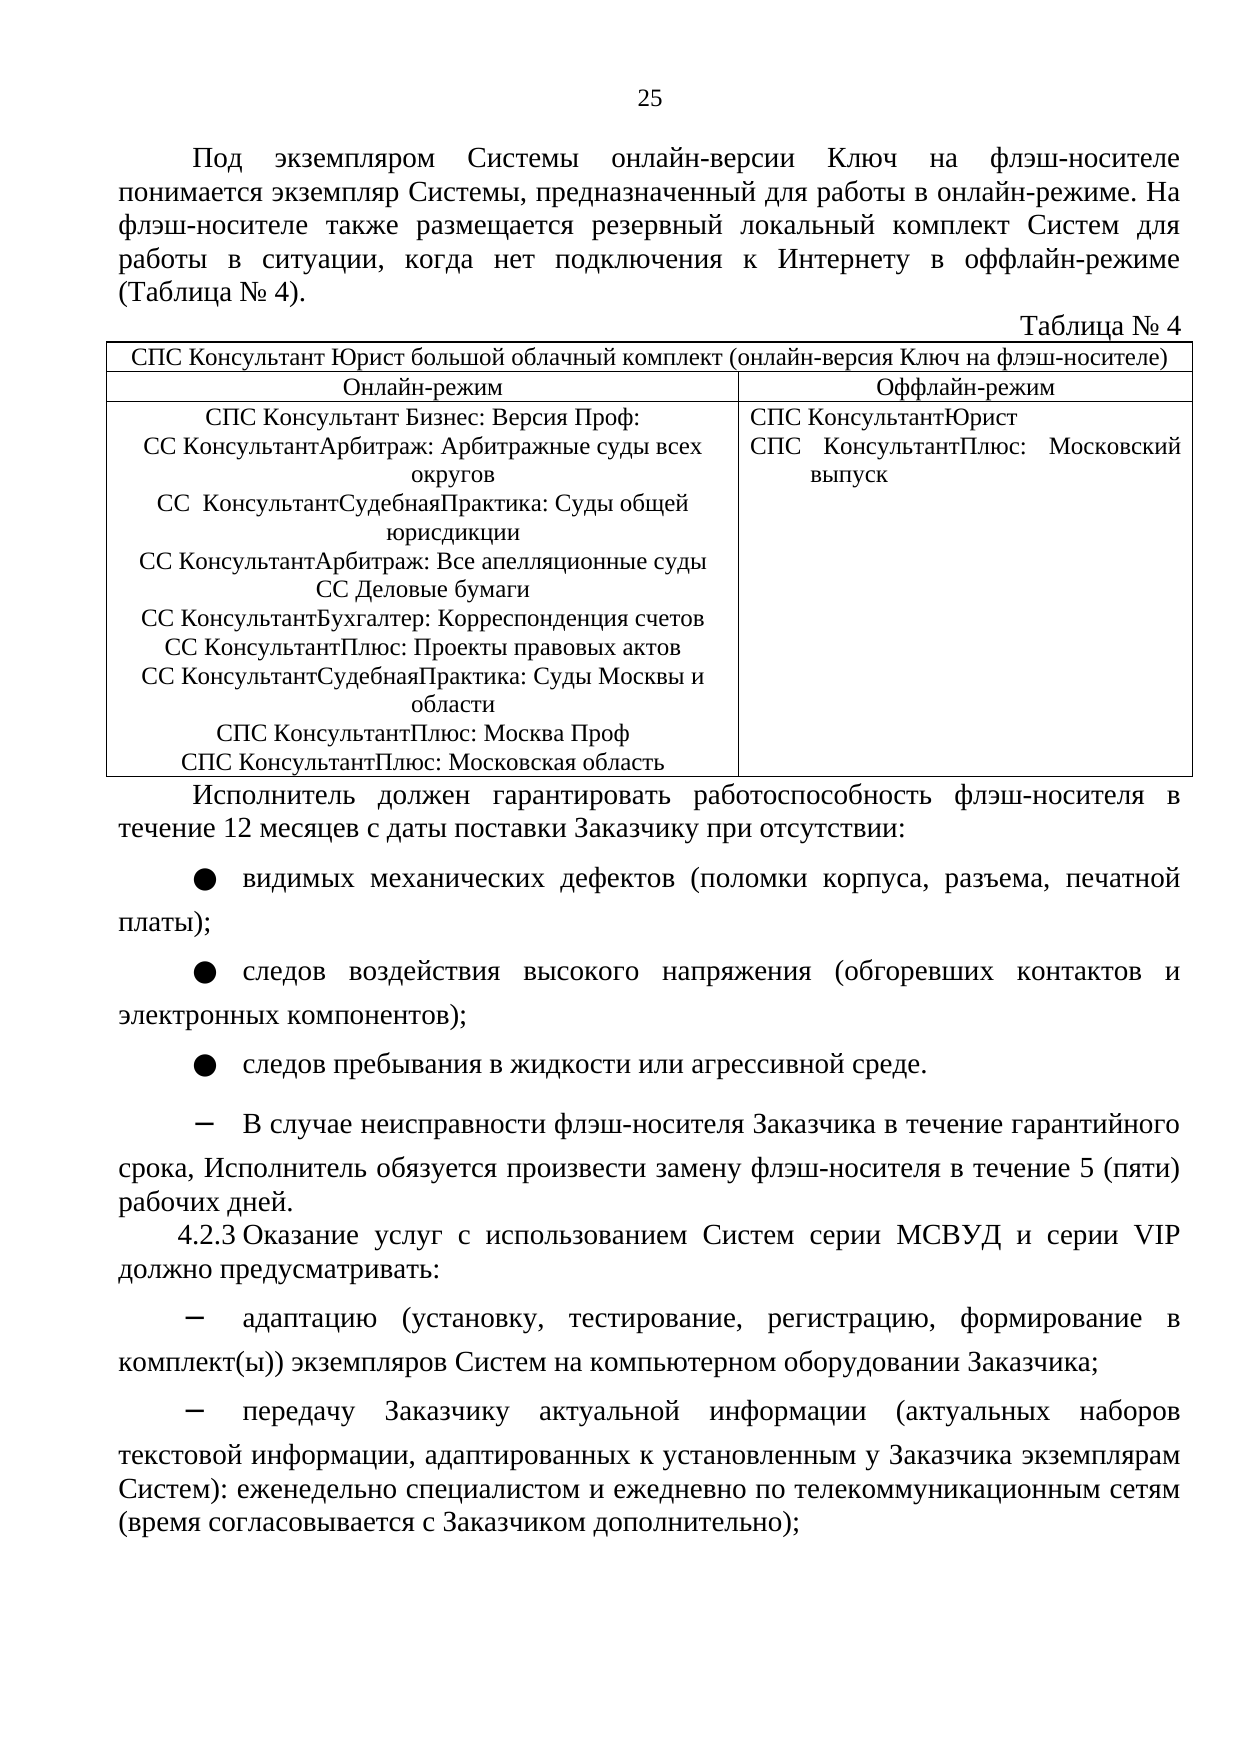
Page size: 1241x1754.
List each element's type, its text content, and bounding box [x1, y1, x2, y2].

table_header СПС Консультант Юрист большой облачный комплект (онлайн-версия Ключ на флэш-носителе) [107, 343, 1192, 371]
table_cell Оффлайн-режим [739, 372, 1192, 401]
text Исполнитель должен гарантировать работоспособность флэш-носителя в течение 12 месяцев с даты поставки Заказчику при отсутствии: [118, 777, 1181, 844]
text Под экземпляром Системы онлайн-версии Ключ на флэш-носителе понимается экземпляр Системы, предназначенный для работы в онлайн-режиме. На флэш-носителе также размещается резервный локальный комплект Систем для работы в ситуации, когда нет подключения к Интернету в оффлайн-режиме (Таблица № 4). [118, 140, 1181, 308]
list видимых механических дефектов (поломки корпуса, разъема, печатной платы); [118, 844, 1181, 937]
table_cell Онлайн-режим [107, 372, 738, 401]
list следов пребывания в жидкости или агрессивной среде. [118, 1031, 1181, 1090]
list В случае неисправности флэш-носителя Заказчика в течение гарантийного срока, Исполнитель обязуется произвести замену флэш-носителя в течение 5 (пяти) рабочих дней. [118, 1090, 1181, 1217]
list адаптацию (установку, тестирование, регистрацию, формирование в комплект(ы)) экземпляров Систем на компьютерном оборудовании Заказчика; [118, 1284, 1181, 1378]
text Таблица № 4 [133, 308, 1181, 341]
list передачу Заказчику актуальной информации (актуальных наборов текстовой информации, адаптированных к установленным у Заказчика экземплярам Систем): еженедельно специалистом и ежедневно по телекоммуникационным сетям (время согласовывается с Заказчиком дополнительно); [118, 1378, 1181, 1538]
list следов воздействия высокого напряжения (обгоревших контактов и электронных компонентов); [118, 937, 1181, 1031]
table_cell СПС Консультант Бизнес: Версия Проф: СС КонсультантАрбитраж: Арбитражные суды всех округов СС КонсультантСудебнаяПрактика: Суды общей юрисдикции СС КонсультантАрбитраж: Все апелляционные суды СС Деловые бумаги СС КонсультантБухгалтер: Корреспонденция счетов СС КонсультантПлюс: Проекты правовых актов СС КонсультантСудебнаяПрактика: Суды Москвы и области СПС КонсультантПлюс: Москва Проф СПС КонсультантПлюс: Московская область [107, 402, 738, 776]
list Оказание услуг с использованием Систем серии МСВУД и серии VIP должно предусматривать: [118, 1217, 1181, 1284]
table_cell СПС КонсультантЮрист СПС КонсультантПлюс: Московский выпуск [739, 402, 1192, 776]
